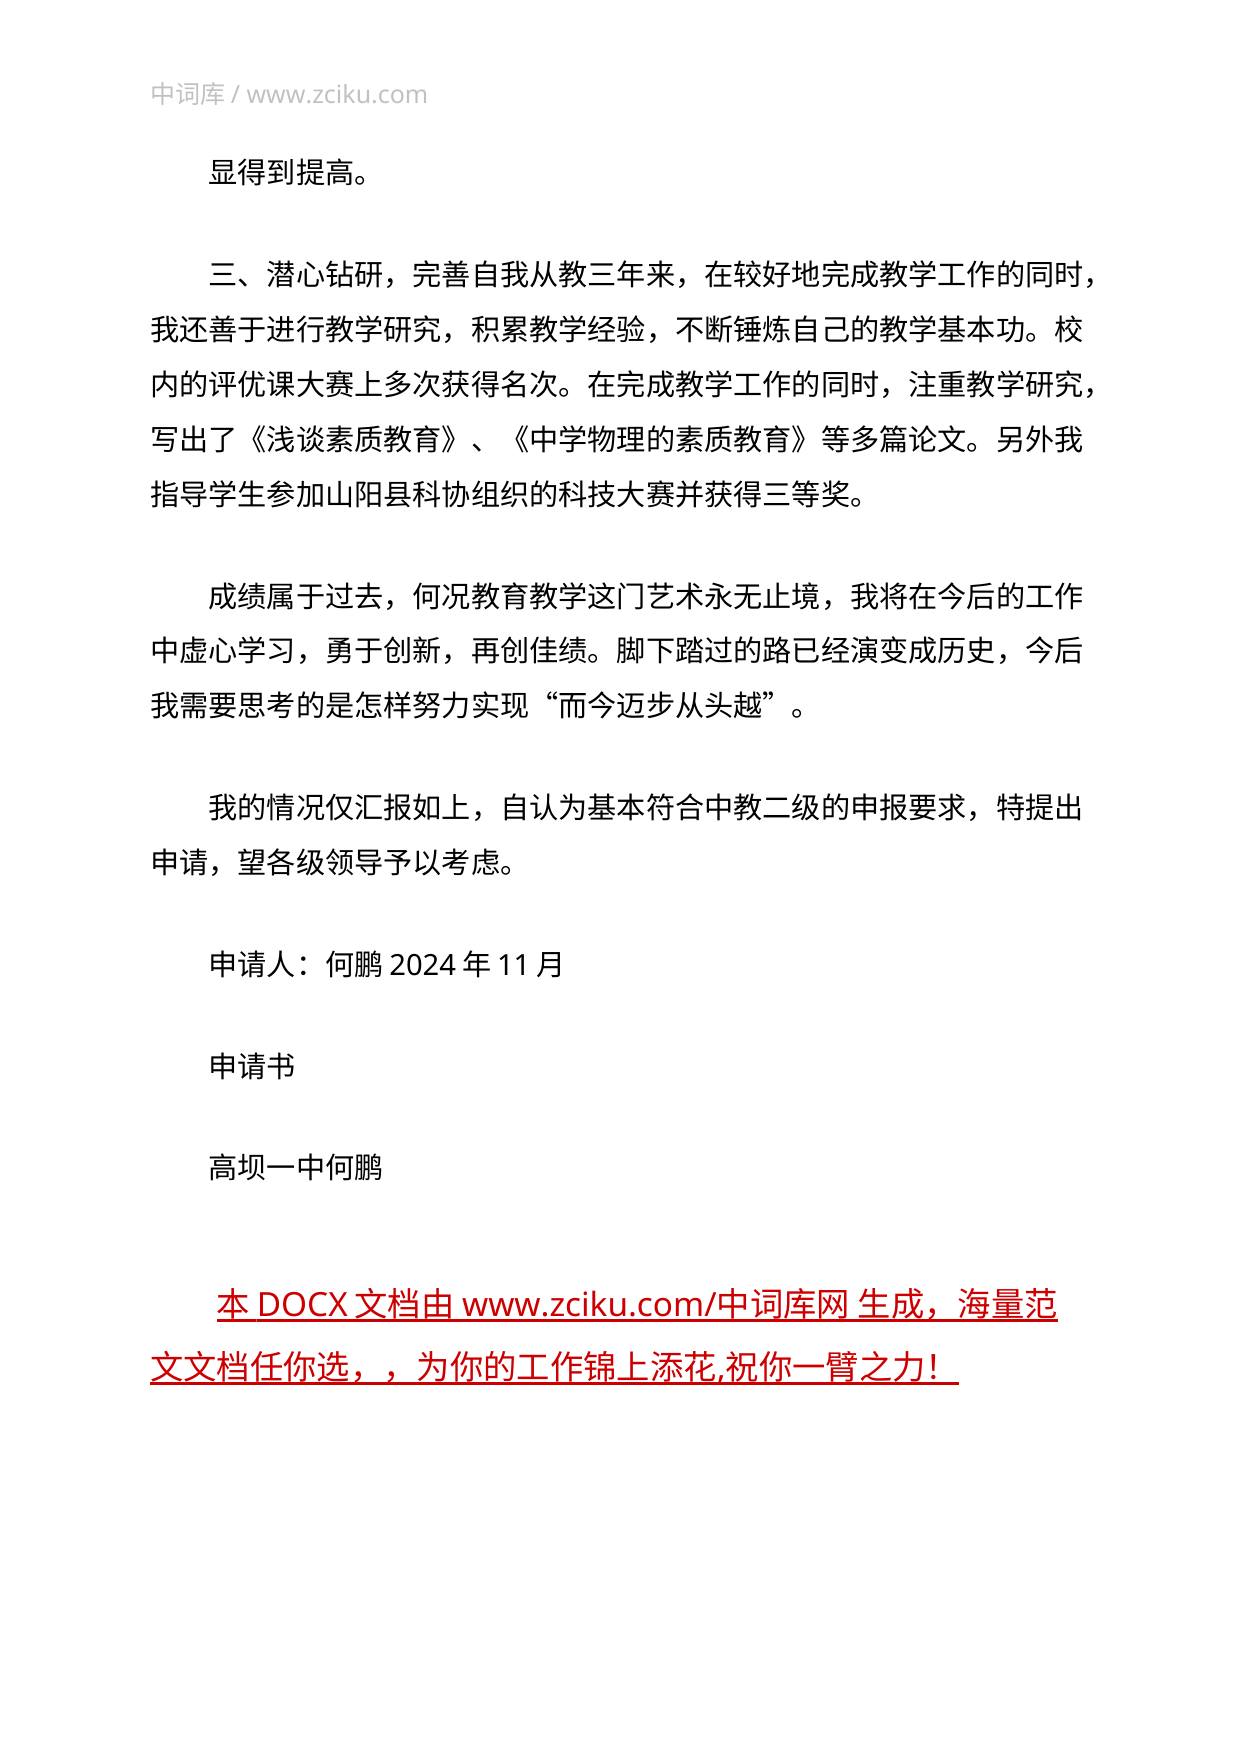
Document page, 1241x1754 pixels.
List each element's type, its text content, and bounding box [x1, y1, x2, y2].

text 三、潜心钻研，完善自我从教三年来，在较好地完成教学工作的同时，我还善于进行教学研究，积累教学经验，不断锤炼自己的教学基本功。校内的评优课大赛上多次获得名次。在完成教学工作的同时，注重教学研究，写出了《浅谈素质教育》、《中学物理的素质教育》等多篇论文。另外我指导学生参加山阳县科协组织的科技大赛并获得三等奖。 [150, 252, 1090, 514]
text 我的情况仅汇报如上，自认为基本符合中教二级的申报要求，特提出申请，望各级领导予以考虑。 [150, 785, 1090, 882]
text 显得到提高。 [150, 150, 1090, 192]
text 高坝一中何鹏 [150, 1145, 1090, 1187]
text 申请书 [150, 1043, 1090, 1086]
text 成绩属于过去，何况教育教学这门艺术永无止境，我将在今后的工作中虚心学习，勇于创新，再创佳绩。脚下踏过的路已经演变成历史，今后我需要思考的是怎样努力实现“而今迈步从头越”。 [150, 573, 1090, 725]
text 本DOCX文档由 www.zciku.com/中词库网 生成，海量范文文档任你选，，为你的工作锦上添花,祝你一臂之力！ [150, 1278, 1090, 1389]
text 申请人：何鹏2024年11月 [150, 941, 1090, 984]
